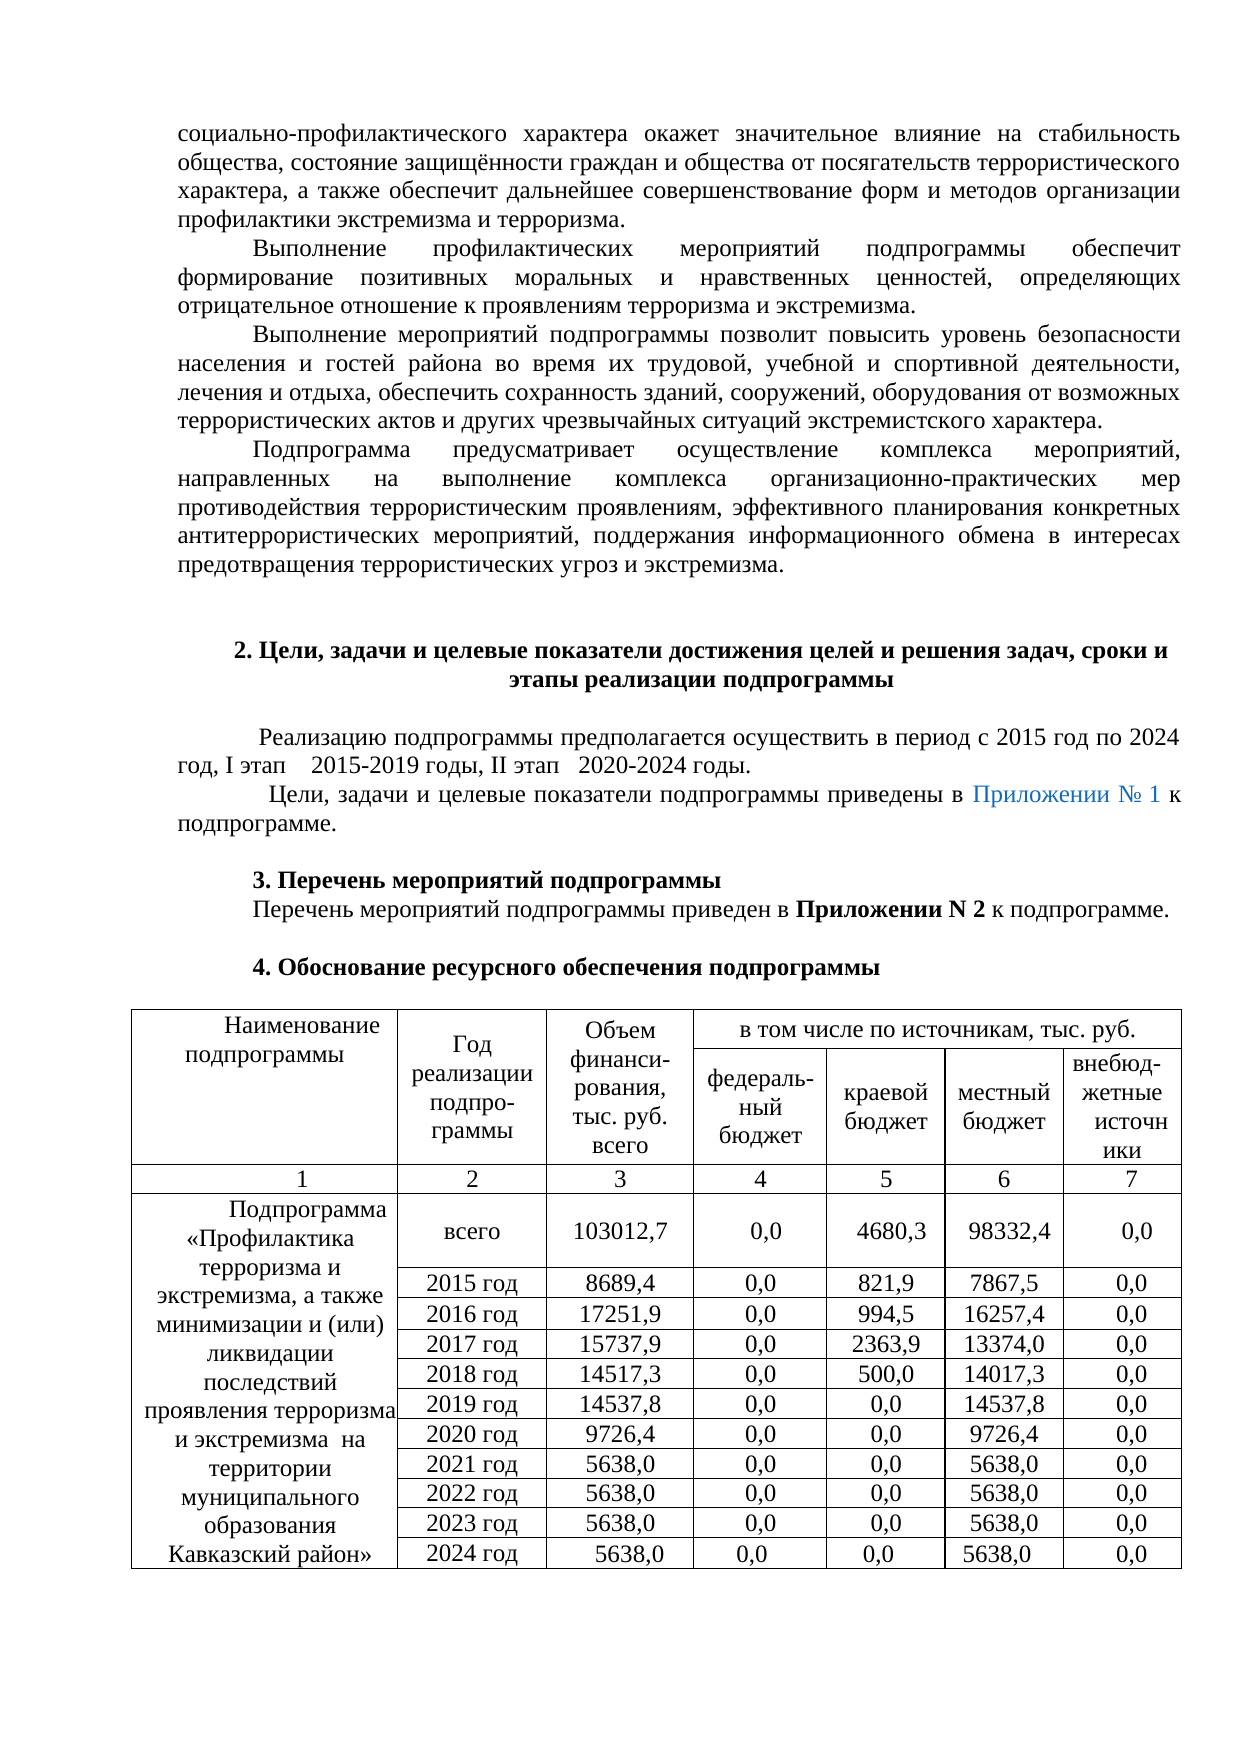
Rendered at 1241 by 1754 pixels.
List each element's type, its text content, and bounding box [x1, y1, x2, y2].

text 4. Обоснование ресурсного обеспечения подпрограммы [177, 952, 1181, 981]
table_cell 5638,0 [946, 1479, 1063, 1507]
table_cell 0,0 [1064, 1449, 1181, 1477]
table_cell 16257,4 [946, 1298, 1063, 1328]
table_cell 0,0 [1064, 1389, 1181, 1418]
table_cell 0,0 [694, 1330, 826, 1358]
table_cell 2 [398, 1165, 546, 1193]
table_cell 0,0 [1064, 1538, 1181, 1568]
table_cell 0,0 [694, 1419, 826, 1448]
table_cell 0,0 [694, 1449, 826, 1477]
table_cell 2021 год [398, 1449, 546, 1477]
table_cell 2019 год [398, 1389, 546, 1418]
table_cell 14517,3 [547, 1359, 693, 1388]
table_cell 8689,4 [547, 1268, 693, 1297]
table_cell 5638,0 [547, 1449, 693, 1477]
table_cell 2363,9 [827, 1330, 944, 1358]
text Реализацию подпрограммы предполагается осуществить в период с 2015 год по 2024 год, I этап 2015-2019 годы, II этап 2020-2024 годы. [177, 722, 1181, 779]
table_cell 3 [547, 1165, 693, 1193]
table_cell 0,0 [694, 1194, 826, 1267]
table_cell 2017 год [398, 1330, 546, 1358]
table_cell 0,0 [694, 1389, 826, 1418]
table_cell 2024 год [398, 1538, 546, 1568]
table_cell 5638,0 [547, 1479, 693, 1507]
table_cell 0,0 [1064, 1268, 1181, 1297]
table_cell 4680,3 [827, 1194, 944, 1267]
text Перечень мероприятий подпрограммы приведен в Приложении N 2 к подпрограмме. [177, 894, 1181, 923]
table_cell 2020 год [398, 1419, 546, 1448]
table_cell 5638,0 [946, 1508, 1063, 1537]
table_cell 17251,9 [547, 1298, 693, 1328]
table_header Объем финанси-рования, тыс. руб. всего [547, 1010, 693, 1163]
table_cell внебюд-жетные источники [1064, 1049, 1181, 1163]
table_cell 14537,8 [547, 1389, 693, 1418]
table_cell 0,0 [1064, 1508, 1181, 1537]
table_cell 0,0 [1064, 1194, 1181, 1267]
table_cell 500,0 [827, 1359, 944, 1388]
table_cell 0,0 [694, 1479, 826, 1507]
table_cell 0,0 [827, 1508, 944, 1537]
table_cell 7867,5 [946, 1268, 1063, 1297]
table_cell 2022 год [398, 1479, 546, 1507]
table_cell 0,0 [694, 1538, 826, 1568]
table_header в том числе по источникам, тыс. руб. [694, 1010, 1181, 1047]
table_cell 4 [694, 1165, 826, 1193]
table_cell местный бюджет [946, 1049, 1063, 1163]
table_cell 103012,7 [547, 1194, 693, 1267]
table_cell 0,0 [694, 1298, 826, 1328]
table_cell 994,5 [827, 1298, 944, 1328]
list 2. Цели, задачи и целевые показатели достижения целей и решения задач, сроки и этапы реализации подпрограммы [177, 636, 1181, 693]
table_cell 7 [1064, 1165, 1181, 1193]
table_cell 13374,0 [946, 1330, 1063, 1358]
table_cell 0,0 [1064, 1419, 1181, 1448]
table_header Год реализации подпро-граммы [398, 1010, 546, 1163]
table_cell 5638,0 [547, 1508, 693, 1537]
table_cell 14537,8 [946, 1389, 1063, 1418]
table_cell 9726,4 [547, 1419, 693, 1448]
table_cell 0,0 [694, 1268, 826, 1297]
table_cell 2016 год [398, 1298, 546, 1328]
table_cell 0,0 [827, 1479, 944, 1507]
table_cell 2023 год [398, 1508, 546, 1537]
table_cell 5638,0 [946, 1538, 1063, 1568]
table_cell 98332,4 [946, 1194, 1063, 1267]
text 3. Перечень мероприятий подпрограммы [177, 866, 1181, 894]
table_cell краевой бюджет [827, 1049, 944, 1163]
table_cell 0,0 [1064, 1479, 1181, 1507]
table_cell 0,0 [694, 1508, 826, 1537]
table_cell 821,9 [827, 1268, 944, 1297]
table_cell 0,0 [694, 1359, 826, 1388]
text Выполнение мероприятий подпрограммы позволит повысить уровень безопасности населения и гостей района во время их трудовой, учебной и спортивной деятельности, лечения и отдыха, обеспечить сохранность зданий, сооружений, оборудования от возможных террористических актов и других чрезвычайных ситуаций экстремистского характера. [177, 319, 1181, 434]
text Выполнение профилактических мероприятий подпрограммы обеспечит формирование позитивных моральных и нравственных ценностей, определяющих отрицательное отношение к проявлениям терроризма и экстремизма. [177, 233, 1181, 319]
table_cell 0,0 [827, 1419, 944, 1448]
table_cell 2018 год [398, 1359, 546, 1388]
table_cell Подпрограмма «Профилактика терроризма и экстремизма, а также минимизации и (или) ликвидации последствий проявления терроризма и экстремизма на территории муниципального образования Кавказский район» [132, 1194, 397, 1568]
table_cell 0,0 [1064, 1330, 1181, 1358]
table_cell 0,0 [827, 1538, 944, 1568]
table_cell 0,0 [827, 1389, 944, 1418]
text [177, 118, 1181, 233]
text Цели, задачи и целевые показатели подпрограммы приведены в Приложении № 1 к подпрограмме. [177, 779, 1181, 837]
table_cell 15737,9 [547, 1330, 693, 1358]
table_cell 14017,3 [946, 1359, 1063, 1388]
table_header Наименование подпрограммы [132, 1010, 397, 1163]
table_cell 9726,4 [946, 1419, 1063, 1448]
table_cell 1 [132, 1165, 397, 1193]
table_cell 6 [946, 1165, 1063, 1193]
table_cell 5 [827, 1165, 944, 1193]
table_cell федераль-ный бюджет [694, 1049, 826, 1163]
table_cell всего [398, 1194, 546, 1267]
table_cell 0,0 [1064, 1359, 1181, 1388]
table_cell 0,0 [827, 1449, 944, 1477]
table_cell 5638,0 [946, 1449, 1063, 1477]
table_cell 0,0 [1064, 1298, 1181, 1328]
table_cell 5638,0 [547, 1538, 693, 1568]
table_cell 2015 год [398, 1268, 546, 1297]
text Подпрограмма предусматривает осуществление комплекса мероприятий, направленных на выполнение комплекса организационно-практических мер противодействия террористическим проявлениям, эффективного планирования конкретных антитеррористических мероприятий, поддержания информационного обмена в интересах предотвращения террористических угроз и экстремизма. [177, 434, 1181, 578]
